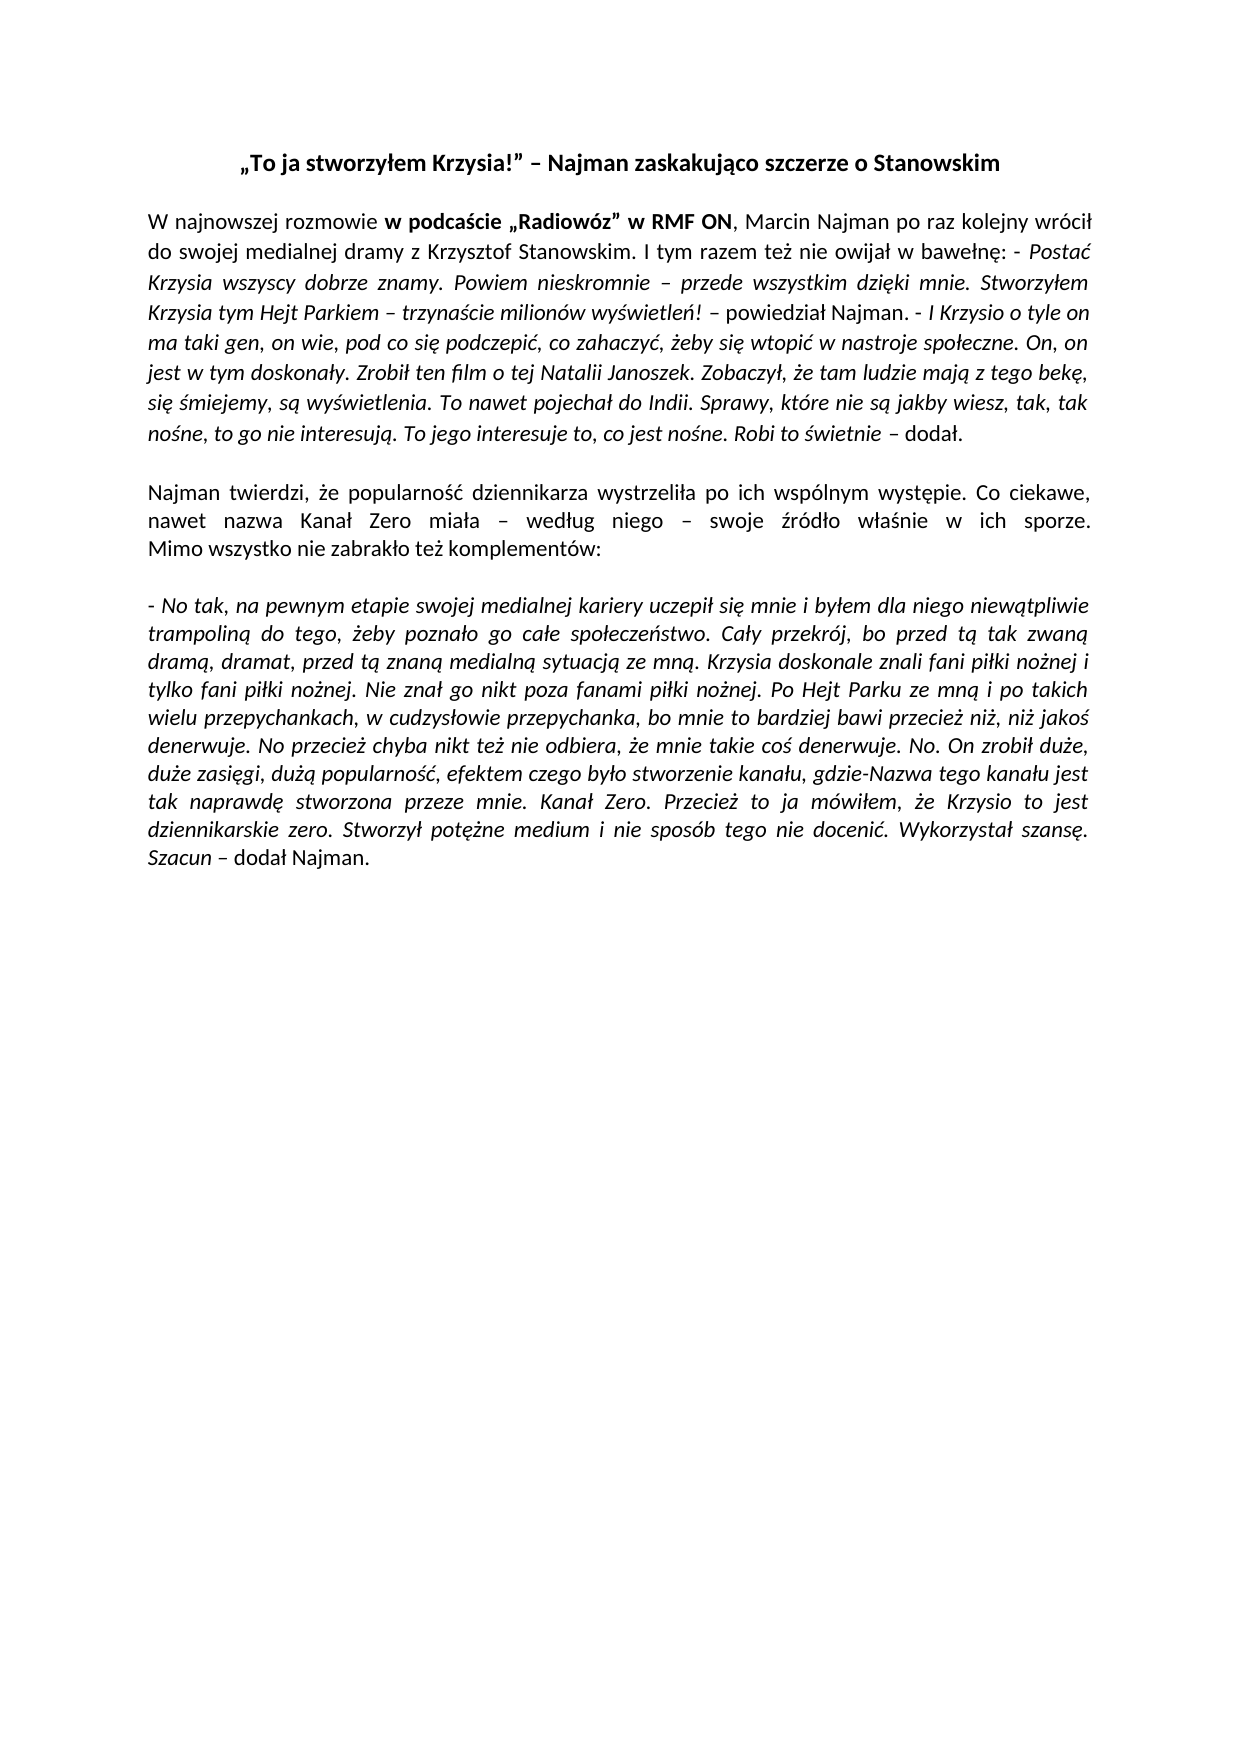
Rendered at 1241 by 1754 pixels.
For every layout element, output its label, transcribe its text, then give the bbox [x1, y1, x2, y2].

text „To ja stworzyłem Krzysia!” – Najman zaskakująco szczerze o Stanowskim [148, 148, 1093, 178]
text - No tak, na pewnym etapie swojej medialnej kariery uczepił się mnie i byłem dla niego niewątpliwie trampoliną do tego, żeby poznało go całe społeczeństwo. Cały przekrój, bo przed tą tak zwaną dramą, dramat, przed tą znaną medialną sytuacją ze mną. Krzysia doskonale znali fani piłki nożnej i tylko fani piłki nożnej. Nie znał go nikt poza fanami piłki nożnej. Po Hejt Parku ze mną i po takich wielu przepychankach, w cudzysłowie przepychanka, bo mnie to bardziej bawi przecież niż, niż jakoś denerwuje. No przecież chyba nikt też nie odbiera, że mnie takie coś denerwuje. No. On zrobił duże, duże zasięgi, dużą popularność, efektem czego było stworzenie kanału, gdzie-Nazwa tego kanału jest tak naprawdę stworzona przeze mnie. Kanał Zero. Przecież to ja mówiłem, że Krzysio to jest dziennikarskie zero. Stworzył potężne medium i nie sposób tego nie docenić. Wykorzystał szansę. Szacun – dodał Najman. [148, 591, 1093, 872]
text W najnowszej rozmowie w podcaście „Radiowóz” w RMF ON, Marcin Najman po raz kolejny wrócił do swojej medialnej dramy z Krzysztof Stanowskim. I tym razem też nie owijał w bawełnę: - Postać Krzysia wszyscy dobrze znamy. Powiem nieskromnie – przede wszystkim dzięki mnie. Stworzyłem Krzysia tym Hejt Parkiem – trzynaście milionów wyświetleń! – powiedział Najman. - I Krzysio o tyle on ma taki gen, on wie, pod co się podczepić, co zahaczyć, żeby się wtopić w nastroje społeczne. On, on jest w tym doskonały. Zrobił ten film o tej Natalii Janoszek. Zobaczył, że tam ludzie mają z tego bekę, się śmiejemy, są wyświetlenia. To nawet pojechał do Indii. Sprawy, które nie są jakby wiesz, tak, tak nośne, to go nie interesują. To jego interesuje to, co jest nośne. Robi to świetnie – dodał. [148, 207, 1093, 447]
text Najman twierdzi, że popularność dziennikarza wystrzeliła po ich wspólnym występie. Co ciekawe, nawet nazwa Kanał Zero miała – według niego – swoje źródło właśnie w ich sporze. Mimo wszystko nie zabrakło też komplementów: [148, 478, 1093, 562]
